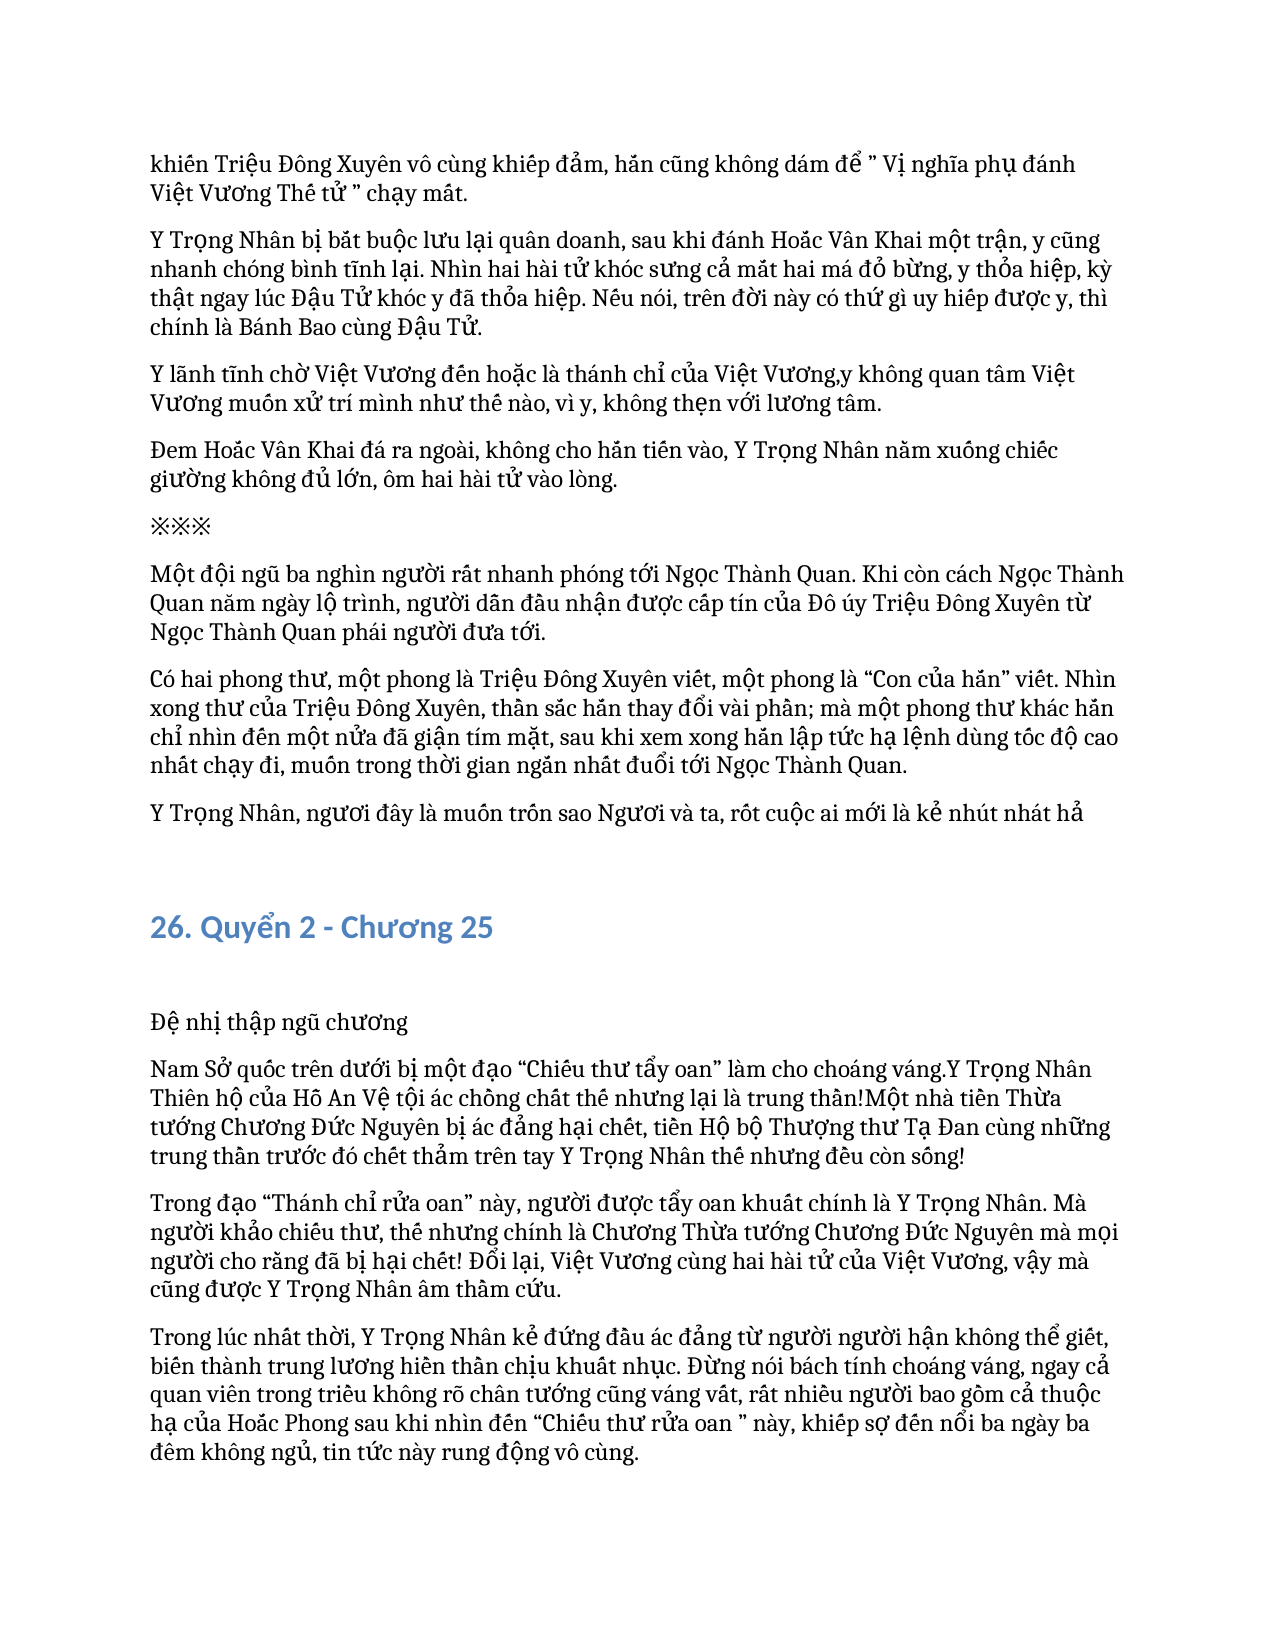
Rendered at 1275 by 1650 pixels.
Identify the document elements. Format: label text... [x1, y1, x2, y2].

text Y lãnh tĩnh chờ Việt Vương đến hoặc là thánh chỉ của Việt Vương,y không quan tâm Việt Vương muốn xử trí mình như thế nào, vì y, không thẹn với lương tâm. [150, 360, 1125, 417]
subtitle 26. Quyển 2 - Chương 25 [150, 906, 1125, 947]
text Đệ nhị thập ngũ chương [150, 950, 1125, 1037]
text Y Trọng Nhân, ngươi đây là muốn trốn sao Ngươi và ta, rốt cuộc ai mới là kẻ nhút nhát hả [150, 799, 1125, 885]
text Một đội ngũ ba nghìn người rất nhanh phóng tới Ngọc Thành Quan. Khi còn cách Ngọc Thành Quan năm ngày lộ trình, người dẫn đầu nhận được cấp tín của Đô úy Triệu Đông Xuyên từ Ngọc Thành Quan phái người đưa tới. [150, 560, 1125, 646]
text Trong đạo “Thánh chỉ rửa oan” này, người được tẩy oan khuất chính là Y Trọng Nhân. Mà người khảo chiếu thư, thế nhưng chính là Chương Thừa tướng Chương Đức Nguyên mà mọi người cho rằng đã bị hại chết! Đổi lại, Việt Vương cùng hai hài tử của Việt Vương, vậy mà cũng được Y Trọng Nhân âm thầm cứu. [150, 1189, 1125, 1304]
text Có hai phong thư, một phong là Triệu Đông Xuyên viết, một phong là “Con của hắn” viết. Nhìn xong thư của Triệu Đông Xuyên, thần sắc hắn thay đổi vài phần; mà một phong thư khác hắn chỉ nhìn đến một nửa đã giận tím mặt, sau khi xem xong hắn lập tức hạ lệnh dùng tốc độ cao nhất chạy đi, muốn trong thời gian ngắn nhất đuổi tới Ngọc Thành Quan. [150, 665, 1125, 780]
text Đem Hoắc Vân Khai đá ra ngoài, không cho hắn tiến vào, Y Trọng Nhân nằm xuống chiếc giường không đủ lớn, ôm hai hài tử vào lòng. [150, 436, 1125, 494]
text Nam Sở quốc trên dưới bị một đạo “Chiếu thư tẩy oan” làm cho choáng váng.Y Trọng Nhân Thiên hộ của Hỗ An Vệ tội ác chồng chất thế nhưng lại là trung thần!Một nhà tiền Thừa tướng Chương Đức Nguyên bị ác đảng hại chết, tiền Hộ bộ Thượng thư Tạ Đan cùng những trung thần trước đó chết thảm trên tay Y Trọng Nhân thế nhưng đều còn sống! [150, 1055, 1125, 1170]
text Trong lúc nhất thời, Y Trọng Nhân kẻ đứng đầu ác đảng từ người người hận không thể giết, biến thành trung lương hiền thần chịu khuất nhục. Đừng nói bách tính choáng váng, ngay cả quan viên trong triều không rõ chân tướng cũng váng vất, rất nhiều người bao gồm cả thuộc hạ của Hoắc Phong sau khi nhìn đến “Chiếu thư rửa oan ” này, khiếp sợ đến nổi ba ngày ba đêm không ngủ, tin tức này rung động vô cùng. [150, 1323, 1125, 1467]
text Y Trọng Nhân bị bắt buộc lưu lại quân doanh, sau khi đánh Hoắc Vân Khai một trận, y cũng nhanh chóng bình tĩnh lại. Nhìn hai hài tử khóc sưng cả mắt hai má đỏ bừng, y thỏa hiệp, kỳ thật ngay lúc Đậu Tử khóc y đã thỏa hiệp. Nếu nói, trên đời này có thứ gì uy hiếp được y, thì chính là Bánh Bao cùng Đậu Tử. [150, 226, 1125, 341]
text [150, 150, 1125, 207]
text ※※※ [150, 512, 1125, 541]
